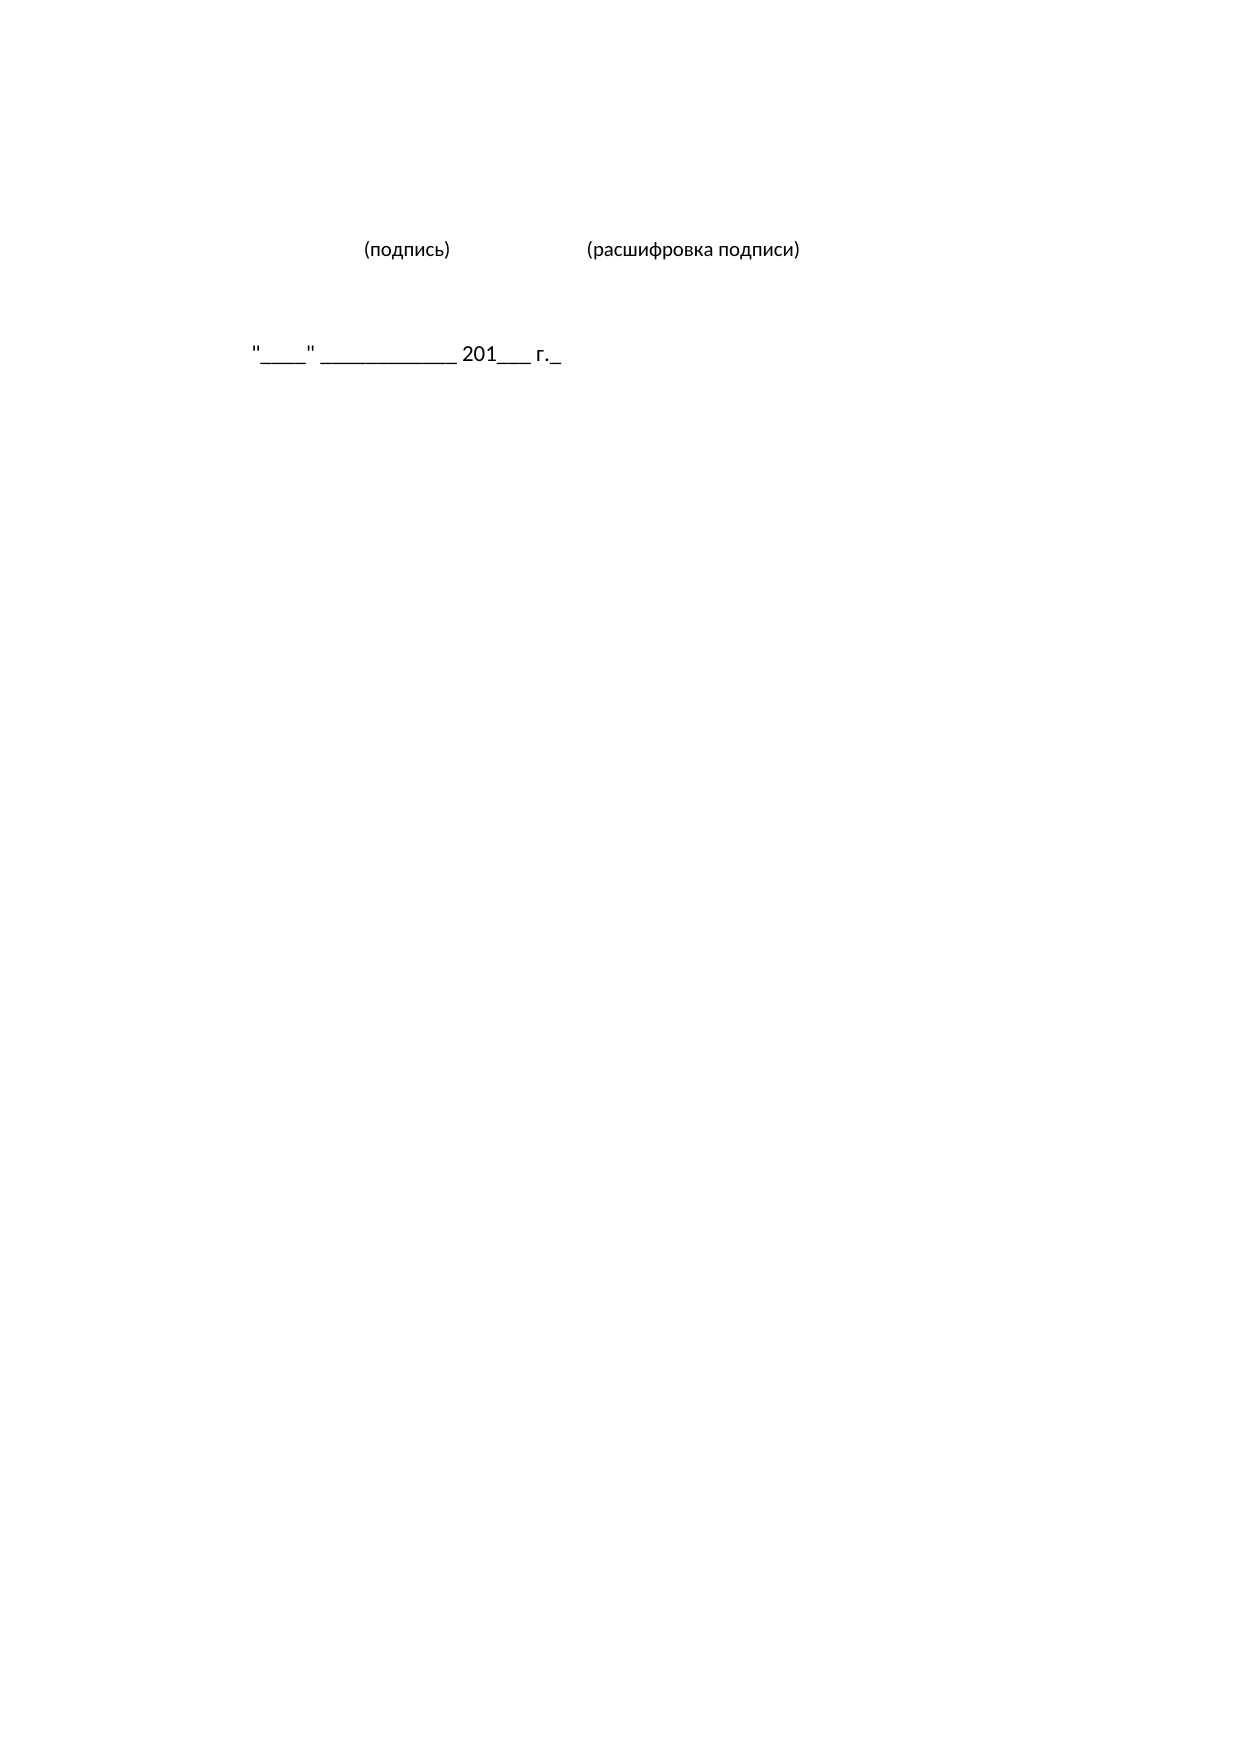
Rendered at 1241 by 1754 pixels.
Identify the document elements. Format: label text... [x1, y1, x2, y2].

text "____" ____________ 201___ г._ [177, 339, 1181, 367]
text (подпись) (расшифровка подписи) [177, 236, 1181, 262]
